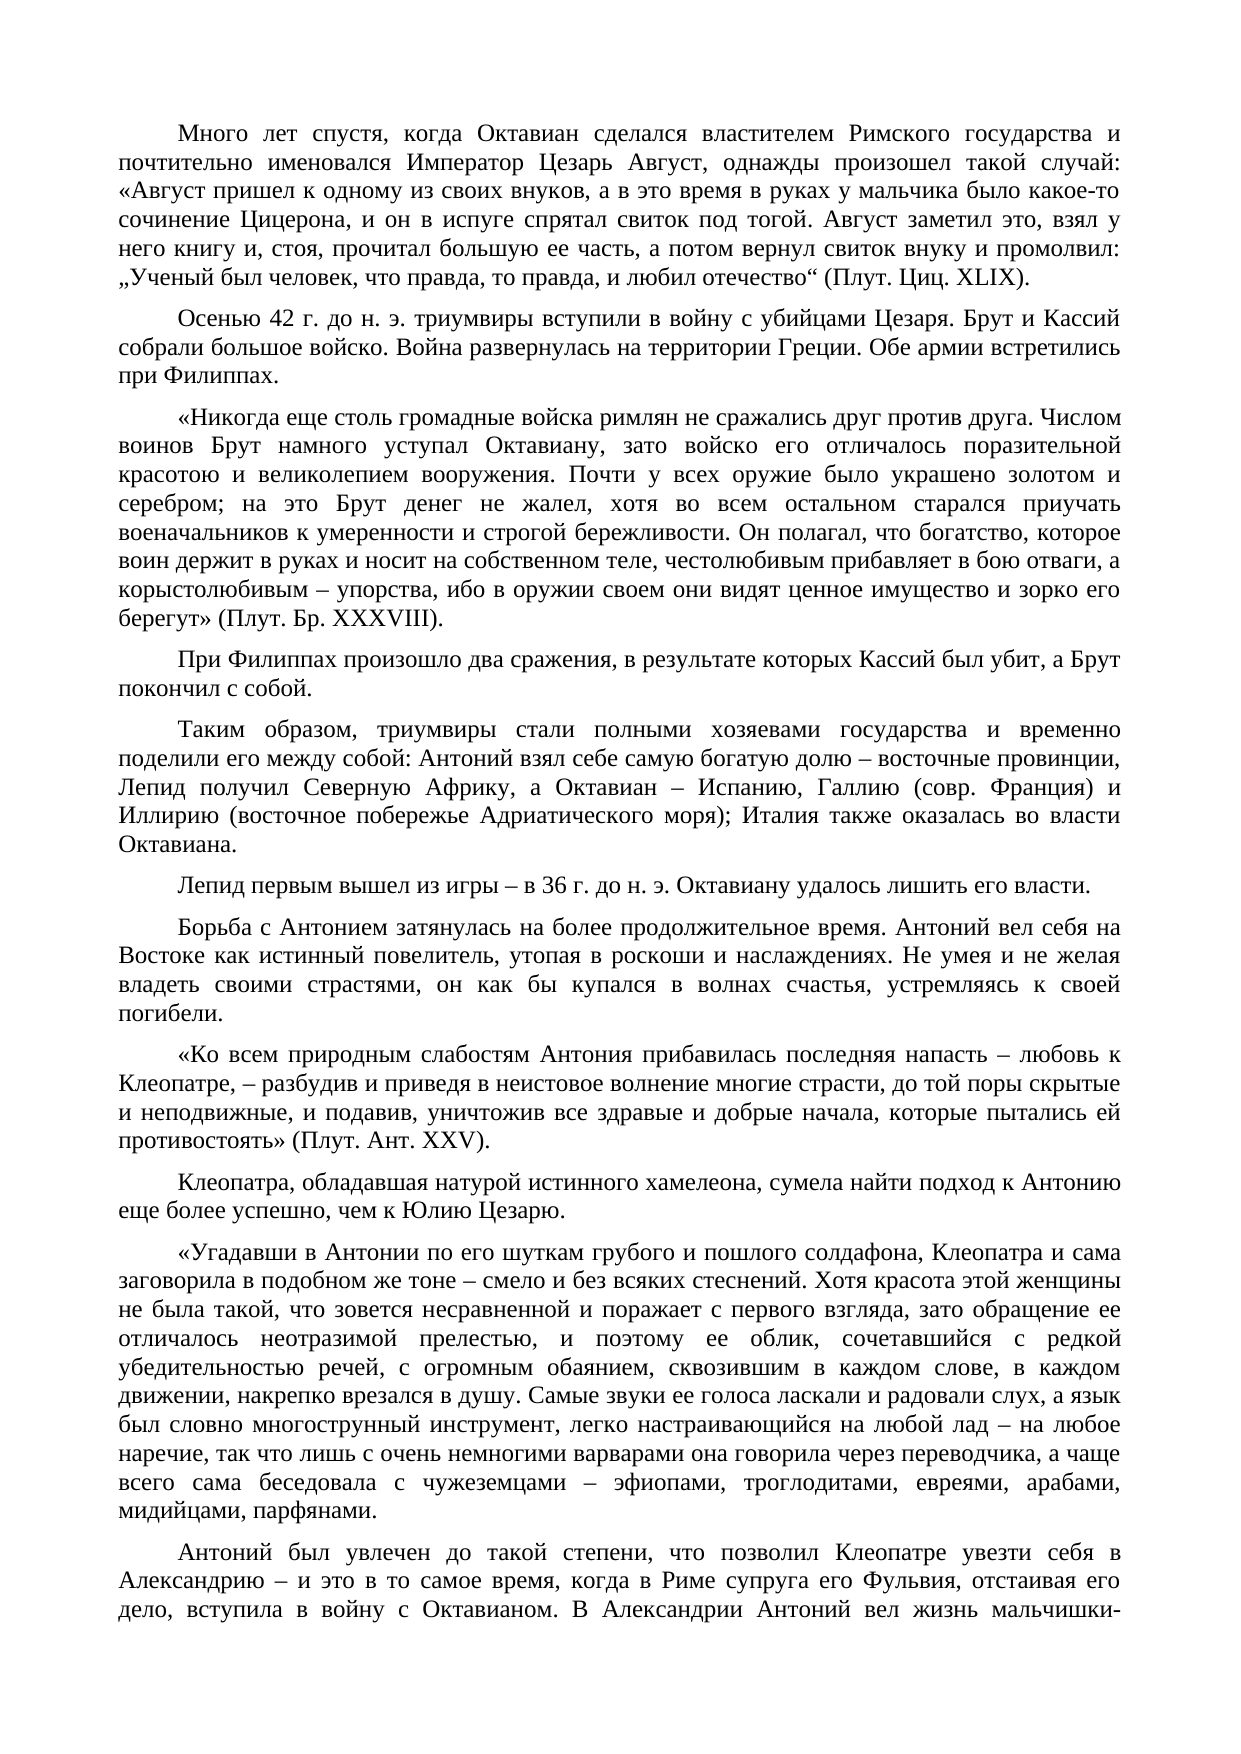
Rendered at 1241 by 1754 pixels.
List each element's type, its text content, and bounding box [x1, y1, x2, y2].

text Борьба с Антонием затянулась на более продолжительное время. Антоний вел себя на Востоке как истинный повелитель, утопая в роскоши и наслаждениях. Не умея и не желая владеть своими страстями, он как бы купался в волнах счастья, устремляясь к своей погибели. [118, 912, 1122, 1027]
text Таким образом, триумвиры стали полными хозяевами государства и временно поделили его между собой: Антоний взял себе самую богатую долю – восточные провинции, Лепид получил Северную Африку, а Октавиан – Испанию, Галлию (совр. Франция) и Иллирию (восточное побережье Адриатического моря); Италия также оказалась во власти Октавиана. [118, 714, 1122, 858]
text «Угадавши в Антонии по его шуткам грубого и пошлого солдафона, Клеопатра и сама заговорила в подобном же тоне – смело и без всяких стеснений. Хотя красота этой женщины не была такой, что зовется несравненной и поражает с первого взгляда, зато обращение ее отличалось неотразимой прелестью, и поэтому ее облик, сочетавшийся с редкой убедительностью речей, с огромным обаянием, сквозившим в каждом слове, в каждом движении, накрепко врезался в душу. Самые звуки ее голоса ласкали и радовали слух, а язык был словно многострунный инструмент, легко настраивающийся на любой лад – на любое наречие, так что лишь с очень немногими варварами она говорила через переводчика, а чаще всего сама беседовала с чужеземцами – эфиопами, троглодитами, евреями, арабами, мидийцами, парфянами. [118, 1237, 1122, 1524]
text Осенью . до н. э. триумвиры вступили в войну с убийцами Цезаря. Брут и Кассий собрали большое войско. Война развернулась на территории Греции. Обе армии встретились при Филиппах. [118, 303, 1122, 389]
text Много лет спустя, когда Октавиан сделался властителем Римского государства и почтительно именовался Император Цезарь Август, однажды произошел такой случай: «Август пришел к одному из своих внуков, а в это время в руках у мальчика было какое-то сочинение Цицерона, и он в испуге спрятал свиток под тогой. Август заметил это, взял у него книгу и, стоя, прочитал большую ее часть, а потом вернул свиток внуку и промолвил: „Ученый был человек, что правда, то правда, и любил отечество“ (Плут. Циц. XLIX). [118, 118, 1122, 291]
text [118, 1537, 1122, 1623]
text Лепид первым вышел из игры – в . до н. э. Октавиану удалось лишить его власти. [118, 871, 1122, 899]
text «Никогда еще столь громадные войска римлян не сражались друг против друга. Числом воинов Брут намного уступал Октавиану, зато войско его отличалось поразительной красотою и великолепием вооружения. Почти у всех оружие было украшено золотом и серебром; на это Брут денег не жалел, хотя во всем остальном старался приучать военачальников к умеренности и строгой бережливости. Он полагал, что богатство, которое воин держит в руках и носит на собственном теле, честолюбивым прибавляет в бою отваги, а корыстолюбивым – упорства, ибо в оружии своем они видят ценное имущество и зорко его берегут» (Плут. Бр. XXXVIII). [118, 402, 1122, 632]
text При Филиппах произошло два сражения, в результате которых Кассий был убит, а Брут покончил с собой. [118, 644, 1122, 702]
text «Ко всем природным слабостям Антония прибавилась последняя напасть – любовь к Клеопатре, – разбудив и приведя в неистовое волнение многие страсти, до той поры скрытые и неподвижные, и подавив, уничтожив все здравые и добрые начала, которые пытались ей противостоять» (Плут. Ант. XXV). [118, 1039, 1122, 1154]
text Клеопатра, обладавшая натурой истинного хамелеона, сумела найти подход к Антонию еще более успешно, чем к Юлию Цезарю. [118, 1167, 1122, 1224]
